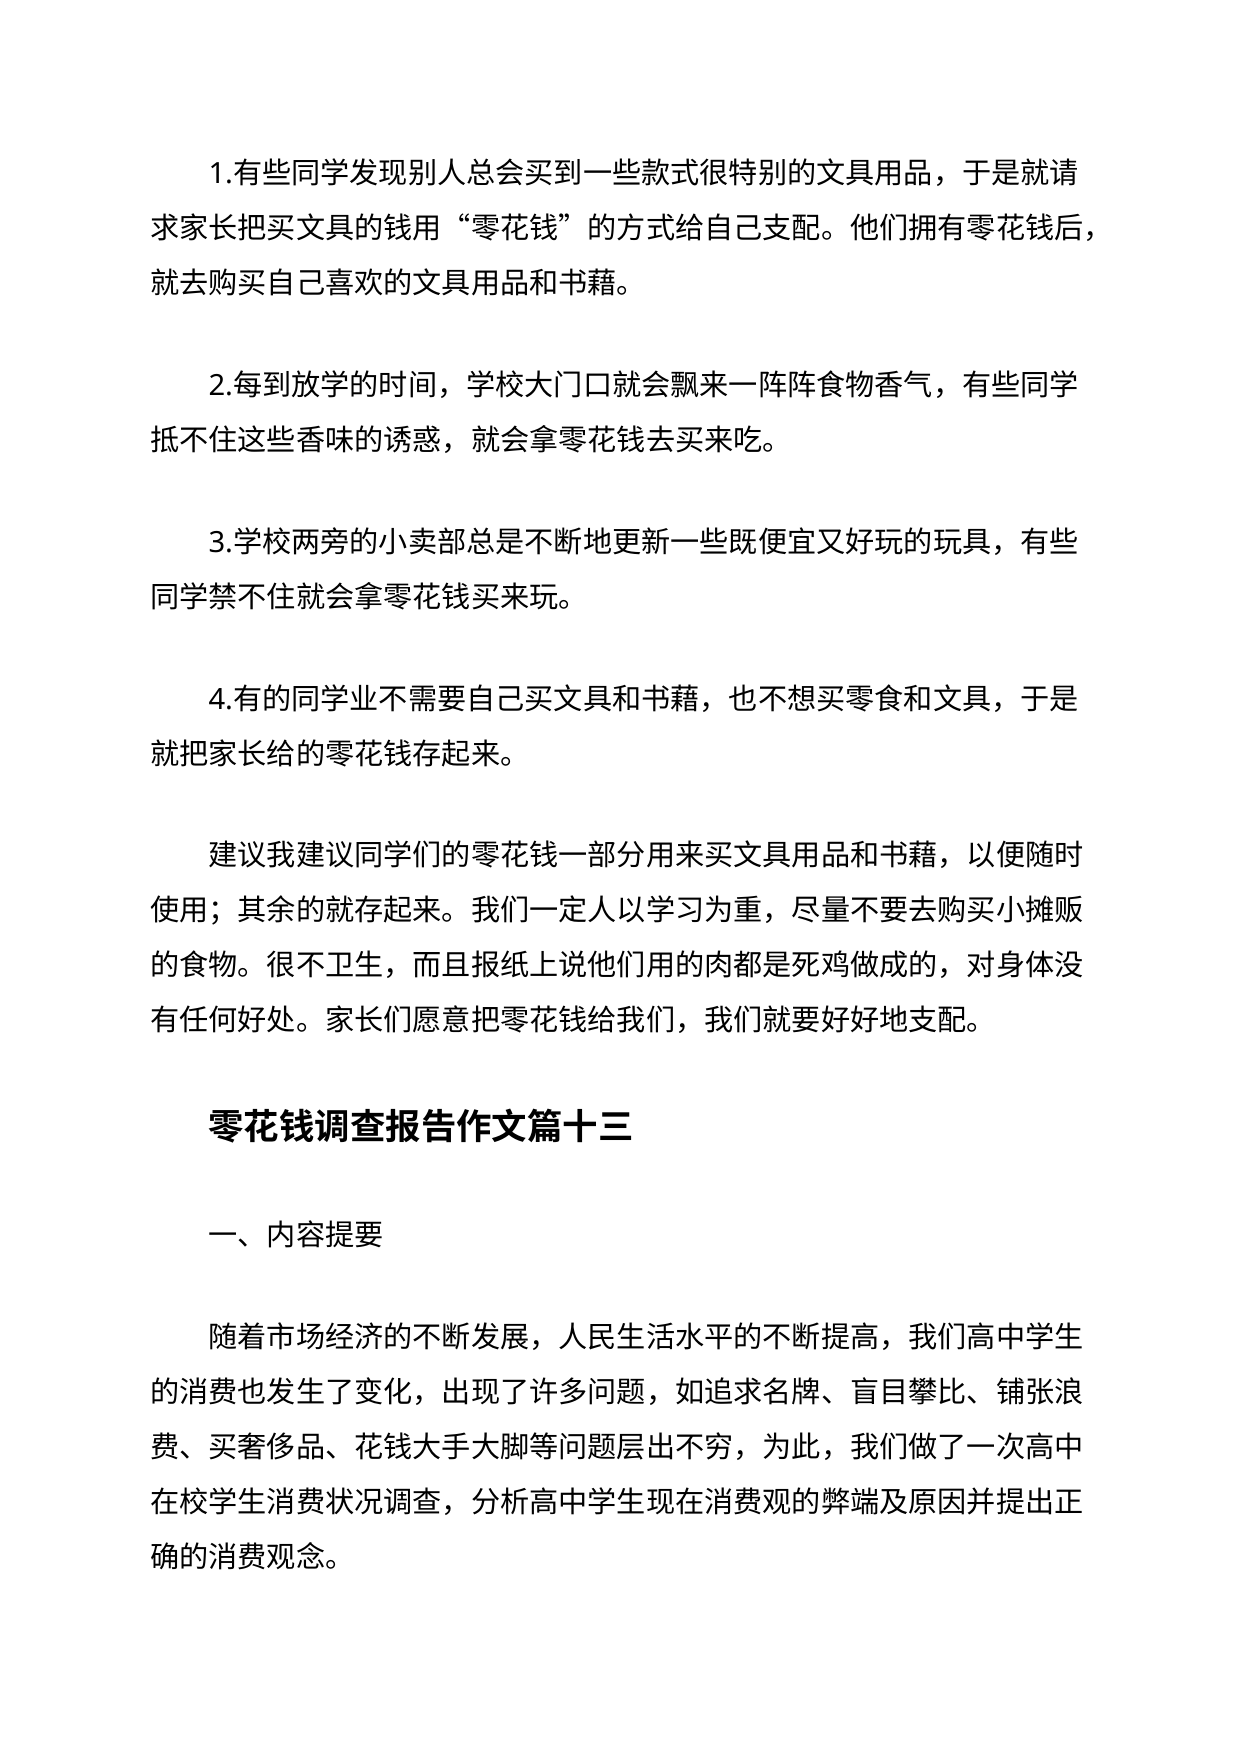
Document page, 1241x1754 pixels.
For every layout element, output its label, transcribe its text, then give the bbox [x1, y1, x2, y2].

text 零花钱调查报告作文篇十三 [150, 1098, 1090, 1150]
text 随着市场经济的不断发展，人民生活水平的不断提高，我们高中学生的消费也发生了变化，出现了许多问题，如追求名牌、盲目攀比、铺张浪费、买奢侈品、花钱大手大脚等问题层出不穷，为此，我们做了一次高中在校学生消费状况调查，分析高中学生现在消费观的弊端及原因并提出正确的消费观念。 [150, 1314, 1090, 1576]
text 3.学校两旁的小卖部总是不断地更新一些既便宜又好玩的玩具，有些同学禁不住就会拿零花钱买来玩。 [150, 518, 1090, 616]
text 1.有些同学发现别人总会买到一些款式很特别的文具用品，于是就请求家长把买文具的钱用“零花钱”的方式给自己支配。他们拥有零花钱后，就去购买自己喜欢的文具用品和书藉。 [150, 150, 1090, 302]
text 4.有的同学业不需要自己买文具和书藉，也不想买零食和文具，于是就把家长给的零花钱存起来。 [150, 675, 1090, 772]
text 2.每到放学的时间，学校大门口就会飘来一阵阵食物香气，有些同学抵不住这些香味的诱惑，就会拿零花钱去买来吃。 [150, 362, 1090, 459]
text 一、内容提要 [150, 1212, 1090, 1254]
text 建议我建议同学们的零花钱一部分用来买文具用品和书藉，以便随时使用；其余的就存起来。我们一定人以学习为重，尽量不要去购买小摊贩的食物。很不卫生，而且报纸上说他们用的肉都是死鸡做成的，对身体没有任何好处。家长们愿意把零花钱给我们，我们就要好好地支配。 [150, 832, 1090, 1039]
